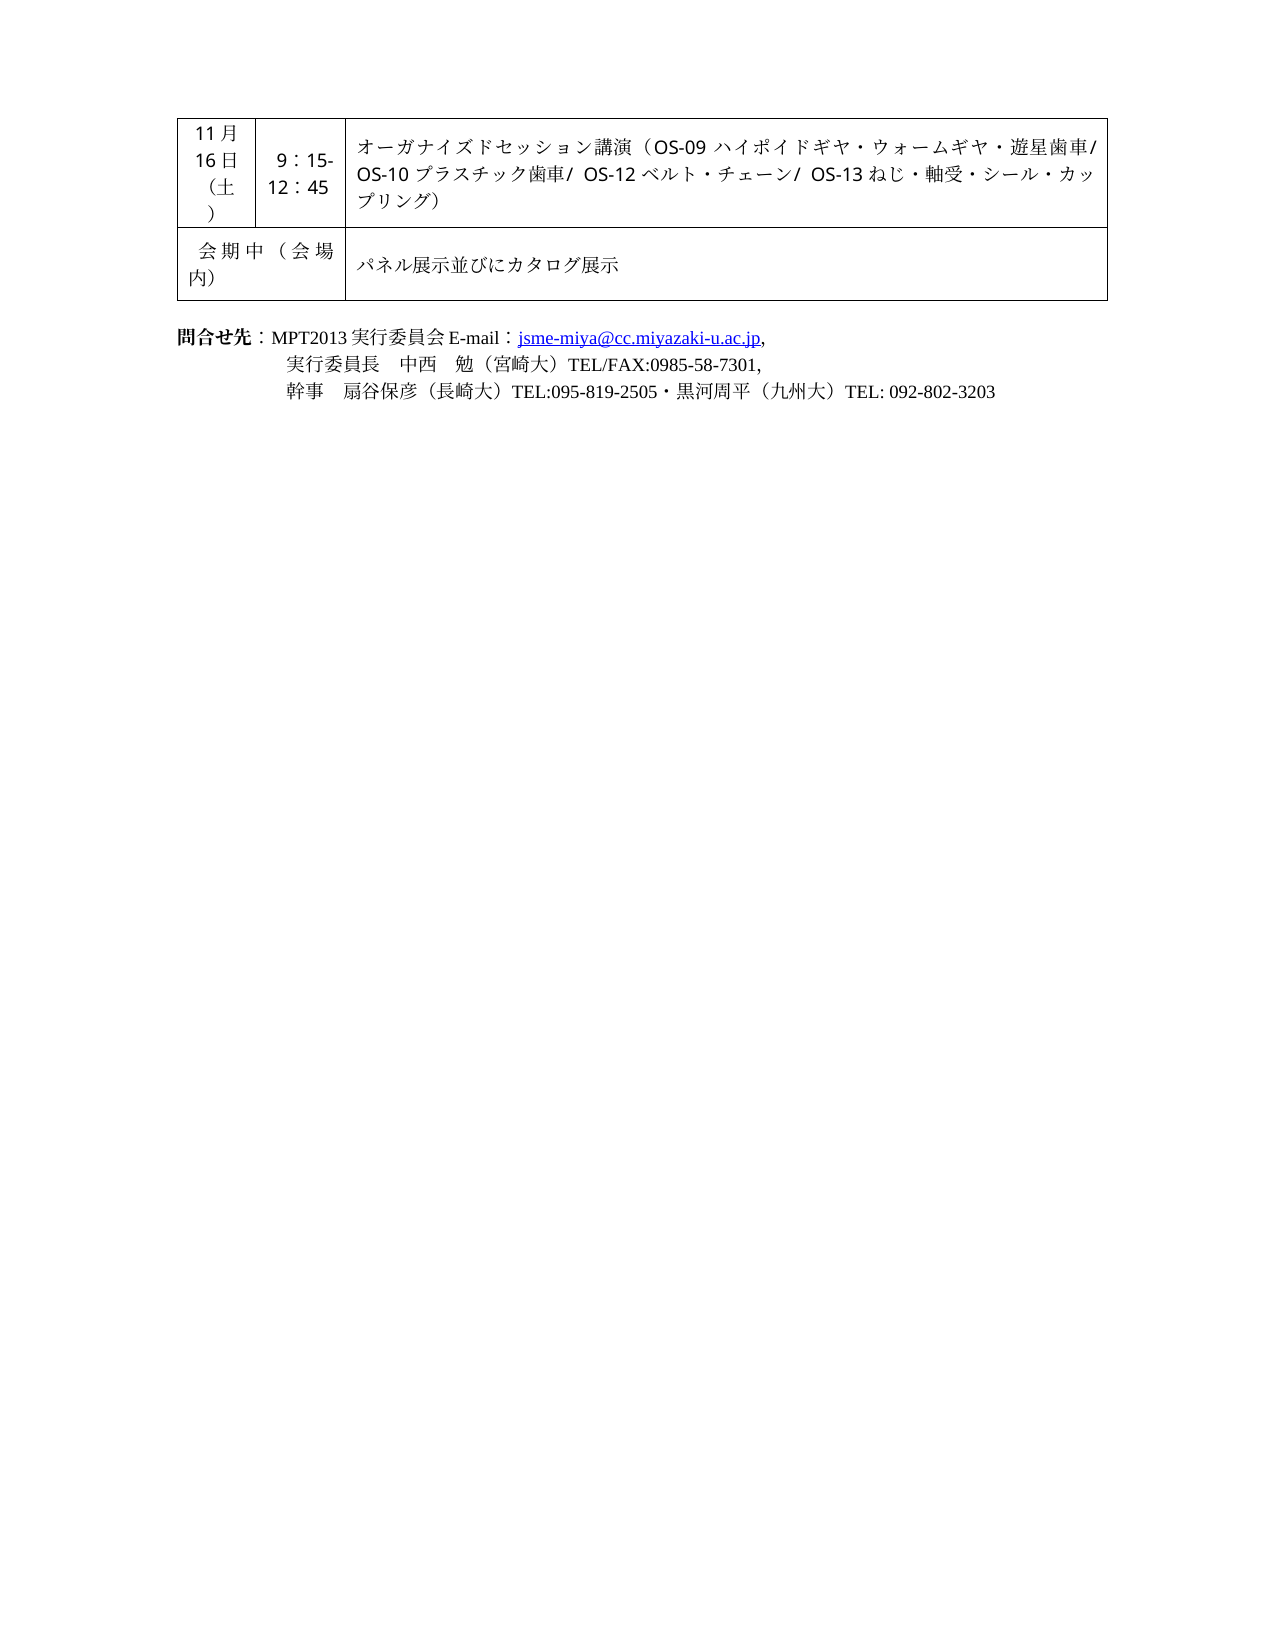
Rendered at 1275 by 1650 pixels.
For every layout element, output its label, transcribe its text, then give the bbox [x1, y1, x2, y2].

text 問合せ先：MPT2013実行委員会E-mail：jsme-miya@cc.miyazaki-u.ac.jp， [177, 323, 1098, 349]
table_cell 会期中（会場内） [178, 228, 345, 300]
table_cell 9：15- 12：45 [256, 119, 345, 227]
text 幹事 扇谷保彦（長崎大）TEL:095-819-2505・黒河周平（九州大）TEL: 092-802-3203 [287, 377, 1098, 403]
table_cell オーガナイズドセッション講演（OS-09 ハイポイドギヤ・ウォームギヤ・遊星歯車/ OS-10 プラスチック歯車/ OS-12 ベルト・チェーン/ OS-13 ねじ・軸受・シール・カップリング） [346, 119, 1107, 227]
table_cell 11月16日（土） [178, 119, 255, 227]
table_cell パネル展示並びにカタログ展示 [346, 228, 1107, 300]
text 実行委員長 中西 勉（宮崎大）TEL/FAX:0985-58-7301， [287, 349, 1098, 377]
